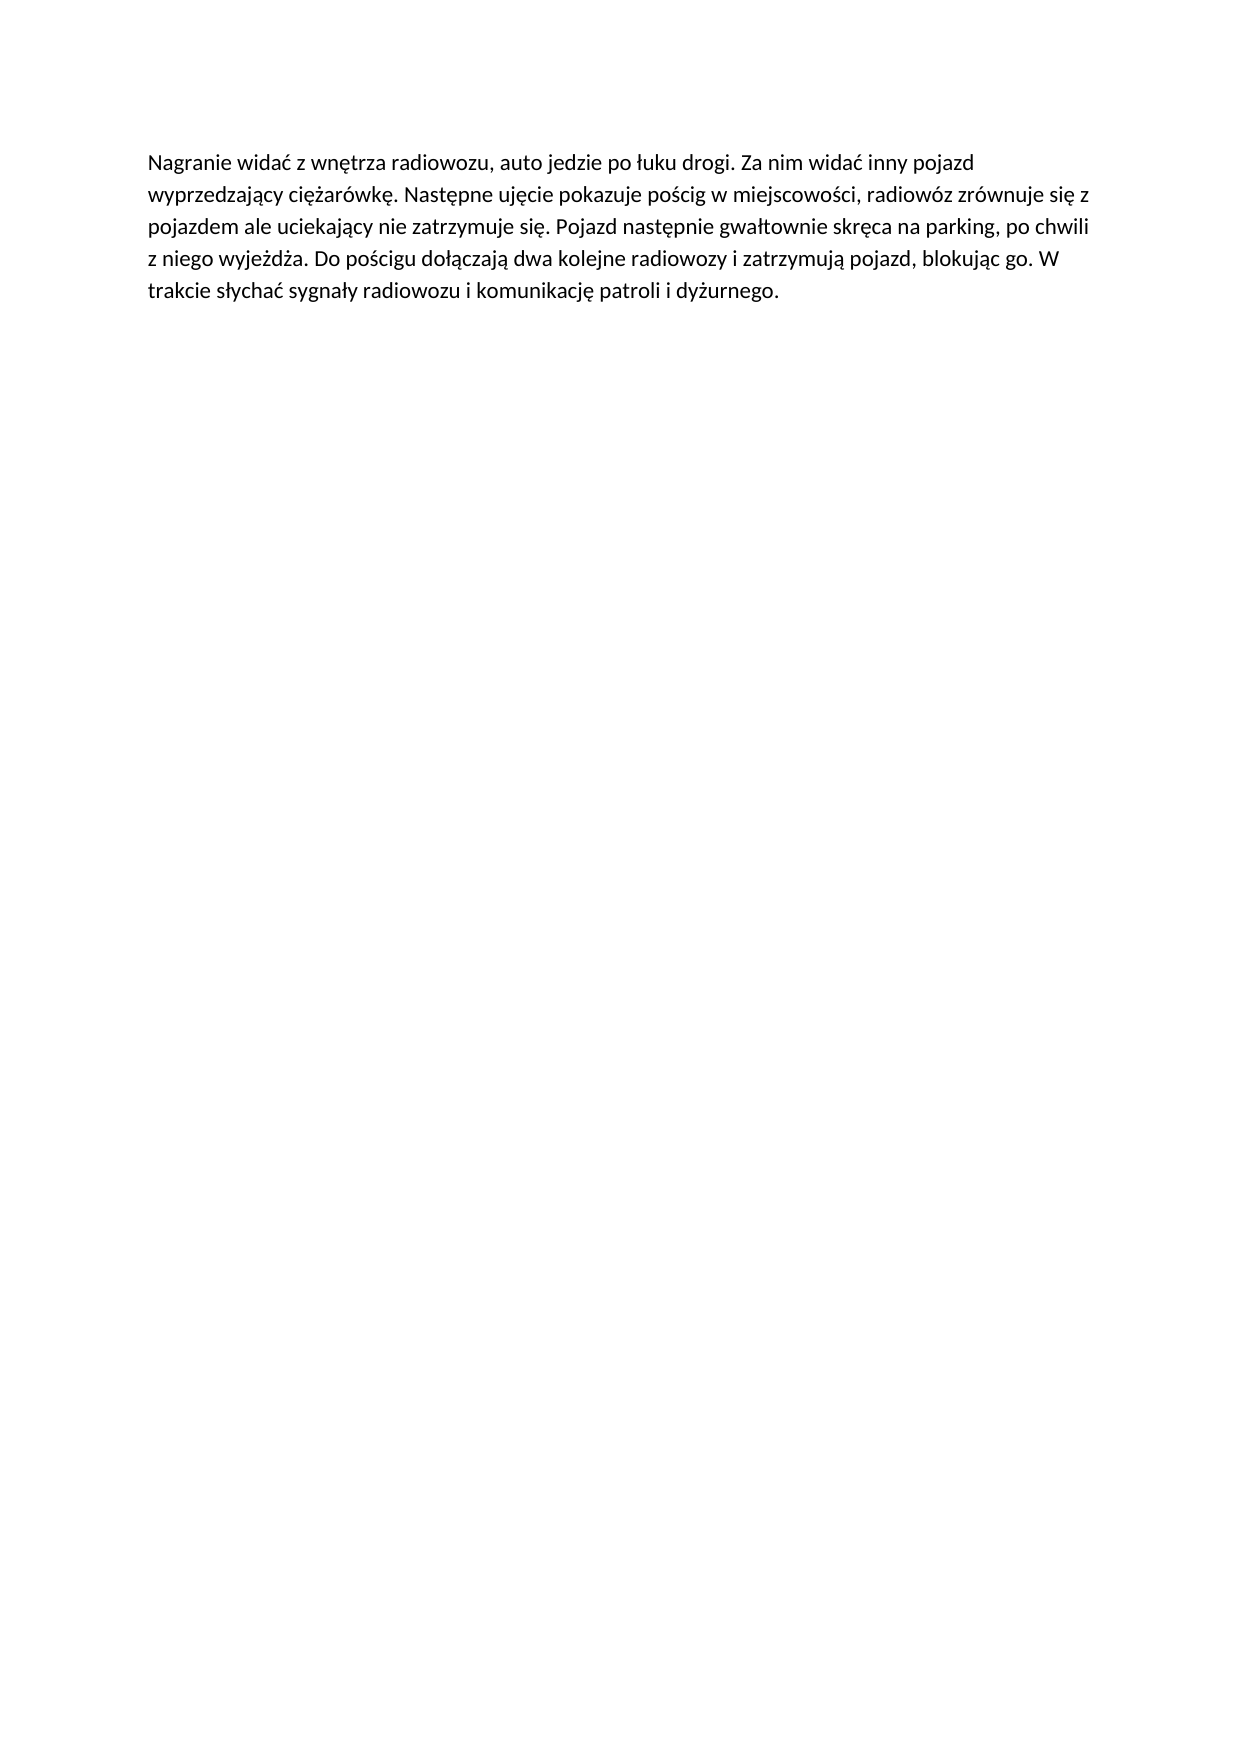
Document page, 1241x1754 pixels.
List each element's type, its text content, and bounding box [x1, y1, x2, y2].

text Nagranie widać z wnętrza radiowozu, auto jedzie po łuku drogi. Za nim widać inny pojazd wyprzedzający ciężarówkę. Następne ujęcie pokazuje pościg w miejscowości, radiowóz zrównuje się z pojazdem ale uciekający nie zatrzymuje się. Pojazd następnie gwałtownie skręca na parking, po chwili z niego wyjeżdża. Do pościgu dołączają dwa kolejne radiowozy i zatrzymują pojazd, blokując go. W trakcie słychać sygnały radiowozu i komunikację patroli i dyżurnego. [148, 148, 1093, 304]
